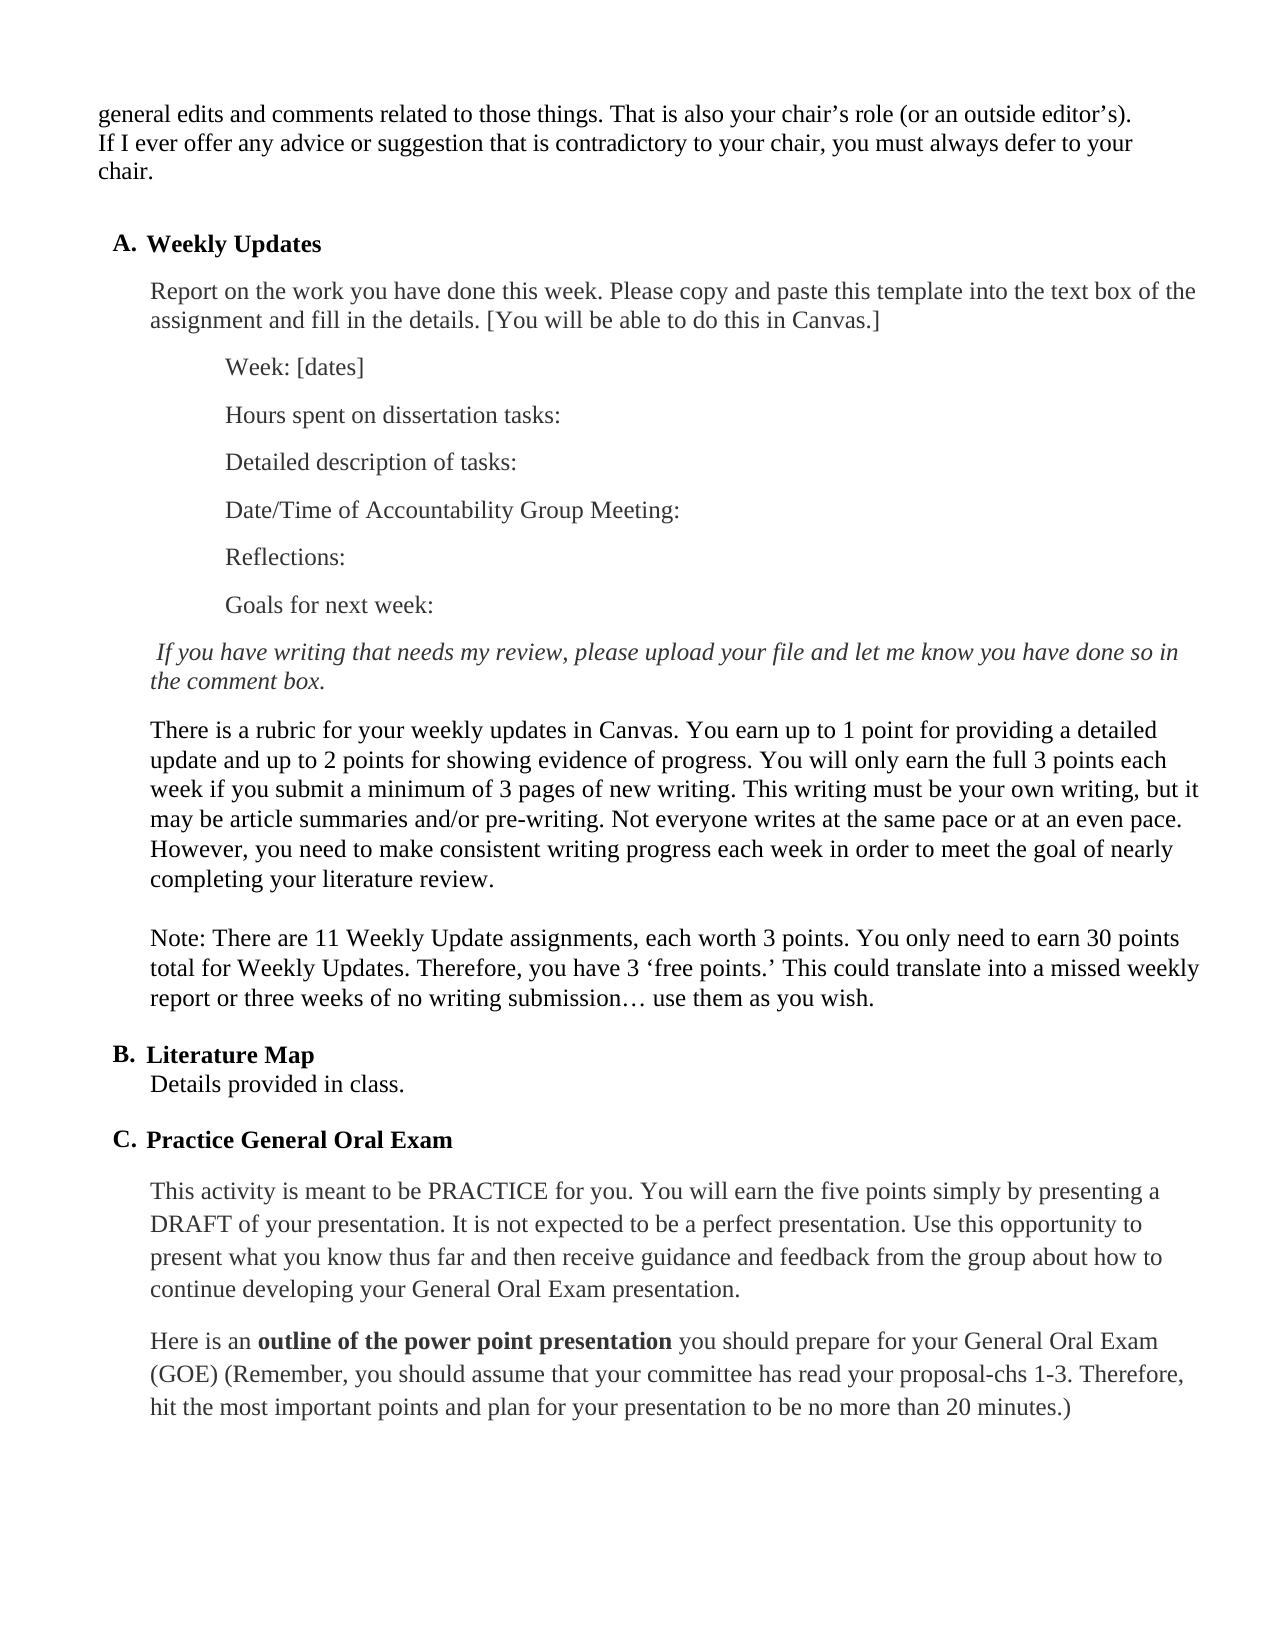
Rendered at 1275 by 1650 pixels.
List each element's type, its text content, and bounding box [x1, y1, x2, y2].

text Here is an outline of the power point presentation you should prepare for your General Oral Exam (GOE) (Remember, you should assume that your committee has read your proposal-chs 1-3. Therefore, hit the most important points and plan for your presentation to be no more than 20 minutes.) [150, 1322, 1200, 1420]
text Report on the work you have done this week. Please copy and paste this template into the text box of the assignment and fill in the details. [You will be able to do this in Canvas.] [150, 276, 1200, 334]
text Goals for next week: [225, 590, 1200, 619]
list Literature Map [112, 1040, 1202, 1068]
text This activity is meant to be PRACTICE for you. You will earn the five points simply by presenting a DRAFT of your presentation. It is not expected to be a perfect presentation. Use this opportunity to present what you know thus far and then receive guidance and feedback from the group about how to continue developing your General Oral Exam presentation. [150, 1172, 1200, 1303]
list Practice General Oral Exam [112, 1125, 1202, 1153]
list Weekly Updates [112, 229, 1202, 257]
text There is a rubric for your weekly updates in Canvas. You earn up to 1 point for providing a detailed update and up to 2 points for showing evidence of progress. You will only earn the full 3 points each week if you submit a minimum of 3 pages of new writing. This writing must be your own writing, but it may be article summaries and/or pre-writing. Not everyone writes at the same pace or at an even pace. However, you need to make consistent writing progress each week in order to meet the goal of nearly completing your literature review. [150, 714, 1202, 893]
text If I ever offer any advice or suggestion that is contradictory to your chair, you must always defer to your chair. [98, 128, 1186, 185]
text Week: [dates] [225, 352, 1200, 381]
text Reflections: [225, 542, 1200, 571]
text Note: There are 11 Weekly Update assignments, each worth 3 points. You only need to earn 30 points total for Weekly Updates. Therefore, you have 3 ‘free points.’ This could translate into a missed weekly report or three weeks of no writing submission… use them as you wish. [150, 922, 1202, 1011]
text Details provided in class. [150, 1068, 1202, 1097]
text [98, 99, 1186, 128]
text If you have writing that needs my review, please upload your file and let me know you have done so in the comment box. [150, 637, 1200, 695]
text Detailed description of tasks: [225, 447, 1200, 476]
text Date/Time of Accountability Group Meeting: [225, 495, 1200, 524]
text Hours spent on dissertation tasks: [225, 400, 1200, 429]
